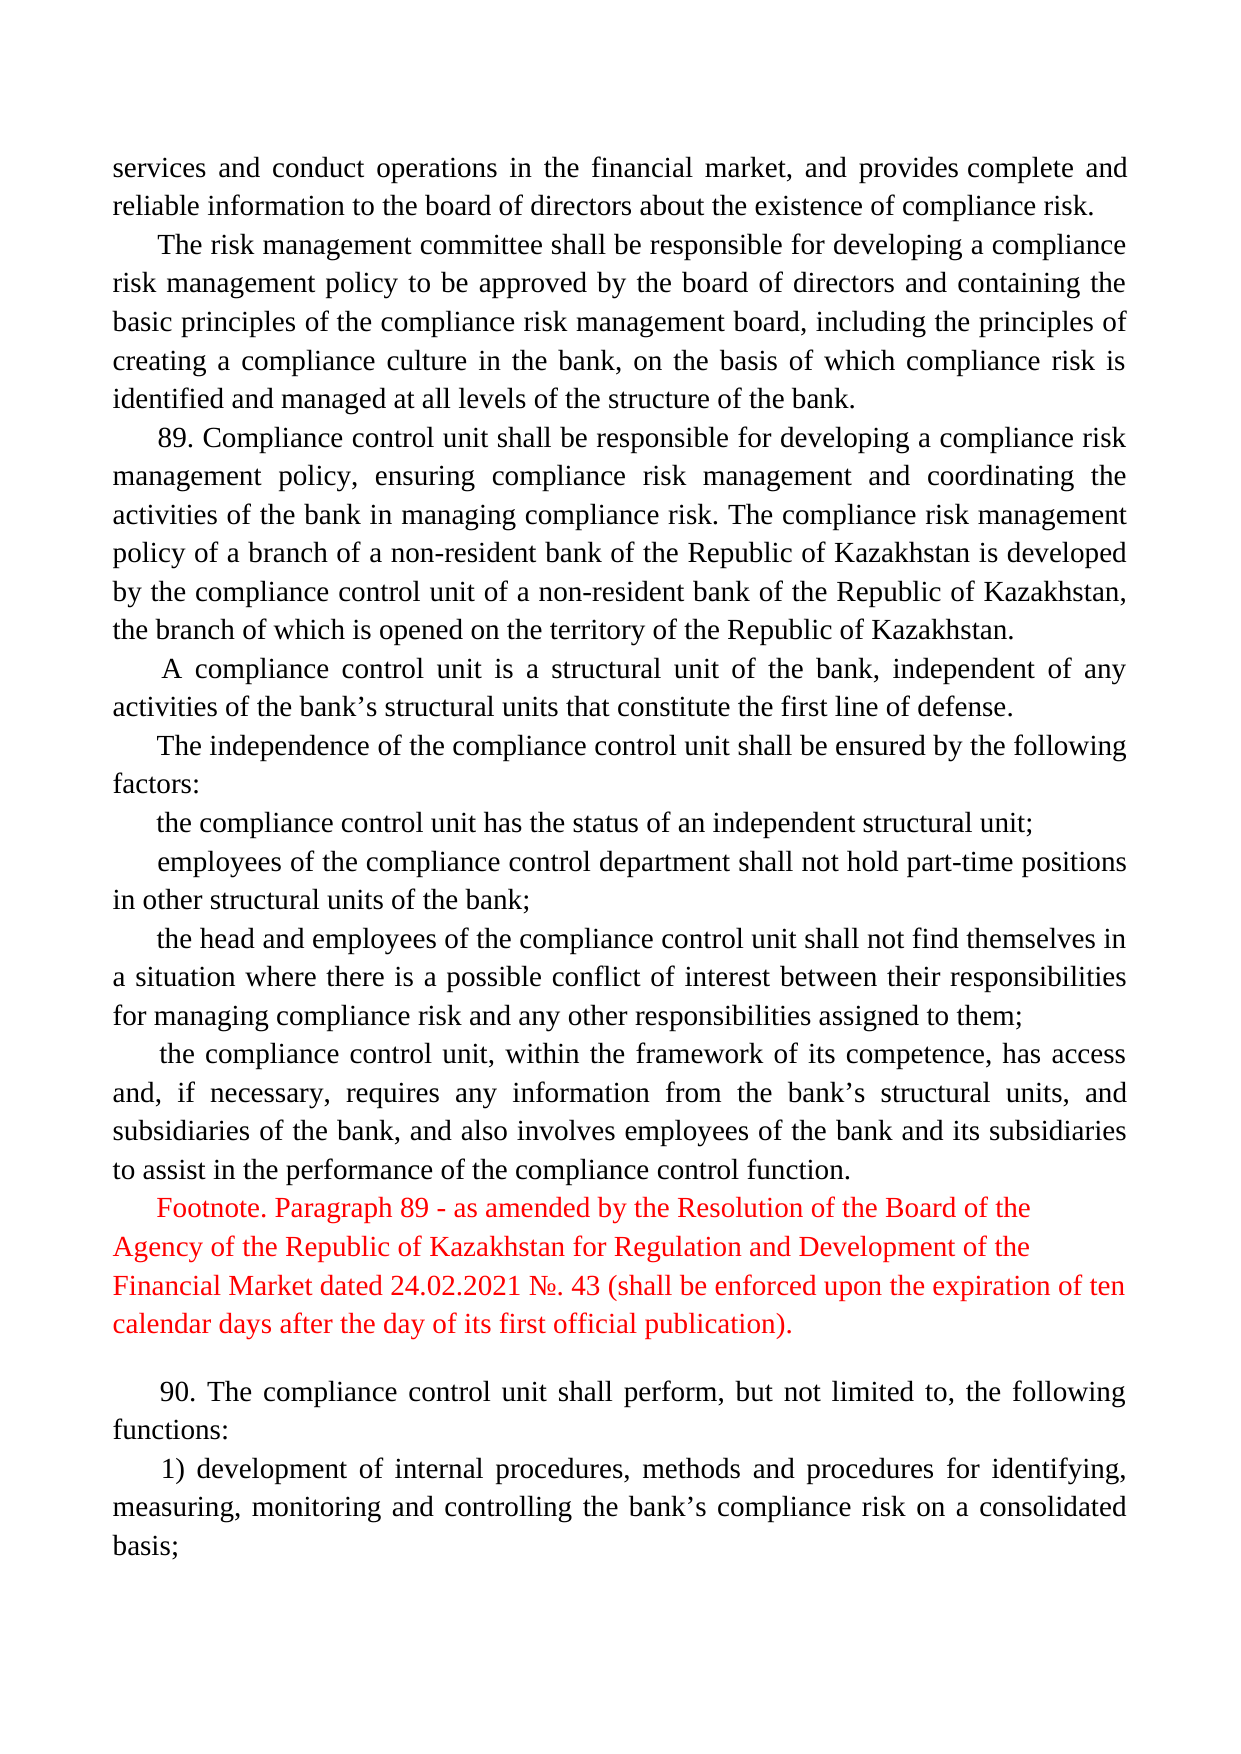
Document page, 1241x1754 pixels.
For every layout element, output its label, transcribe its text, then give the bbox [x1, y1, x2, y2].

text The risk management committee shall be responsible for developing a compliance risk management policy to be approved by the board of directors and containing the basic principles of the compliance risk management board, including the principles of creating a compliance culture in the bank, on the basis of which compliance risk is identified and managed at all levels of the structure of the bank. [112, 227, 1128, 415]
text A compliance control unit is a structural unit of the bank, independent of any activities of the bank’s structural units that constitute the first line of defense. [112, 651, 1128, 723]
text The independence of the compliance control unit shall be ensured by the following factors: [112, 728, 1128, 800]
text the compliance control unit, within the framework of its competence, has access and, if necessary, requires any information from the bank’s structural units, and subsidiaries of the bank, and also involves employees of the bank and its subsidiaries to assist in the performance of the compliance control function. [112, 1036, 1128, 1186]
text Footnote. Paragraph 89 - as amended by the Resolution of the Board of the Agency of the Republic of Kazakhstan for Regulation and Development of the Financial Market dated 24.02.2021 №. 43 (shall be enforced upon the expiration of ten calendar days after the day of its first official publication). [112, 1191, 1128, 1370]
text the head and employees of the compliance control unit shall not find themselves in a situation where there is a possible conflict of interest between their responsibilities for managing compliance risk and any other responsibilities assigned to them; [112, 921, 1128, 1031]
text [112, 150, 1128, 222]
text 90. The compliance control unit shall perform, but not limited to, the following functions: [112, 1374, 1128, 1446]
text 1) development of internal procedures, methods and procedures for identifying, measuring, monitoring and controlling the bank’s compliance risk on a consolidated basis; [112, 1451, 1128, 1562]
text the compliance control unit has the status of an independent structural unit; [112, 805, 1128, 839]
text employees of the compliance control department shall not hold part-time positions in other structural units of the bank; [112, 844, 1128, 916]
text 89. Compliance control unit shall be responsible for developing a compliance risk management policy, ensuring compliance risk management and coordinating the activities of the bank in managing compliance risk. The compliance risk management policy of a branch of a non-resident bank of the Republic of Kazakhstan is developed by the compliance control unit of a non-resident bank of the Republic of Kazakhstan, the branch of which is opened on the territory of the Republic of Kazakhstan. [112, 420, 1128, 646]
